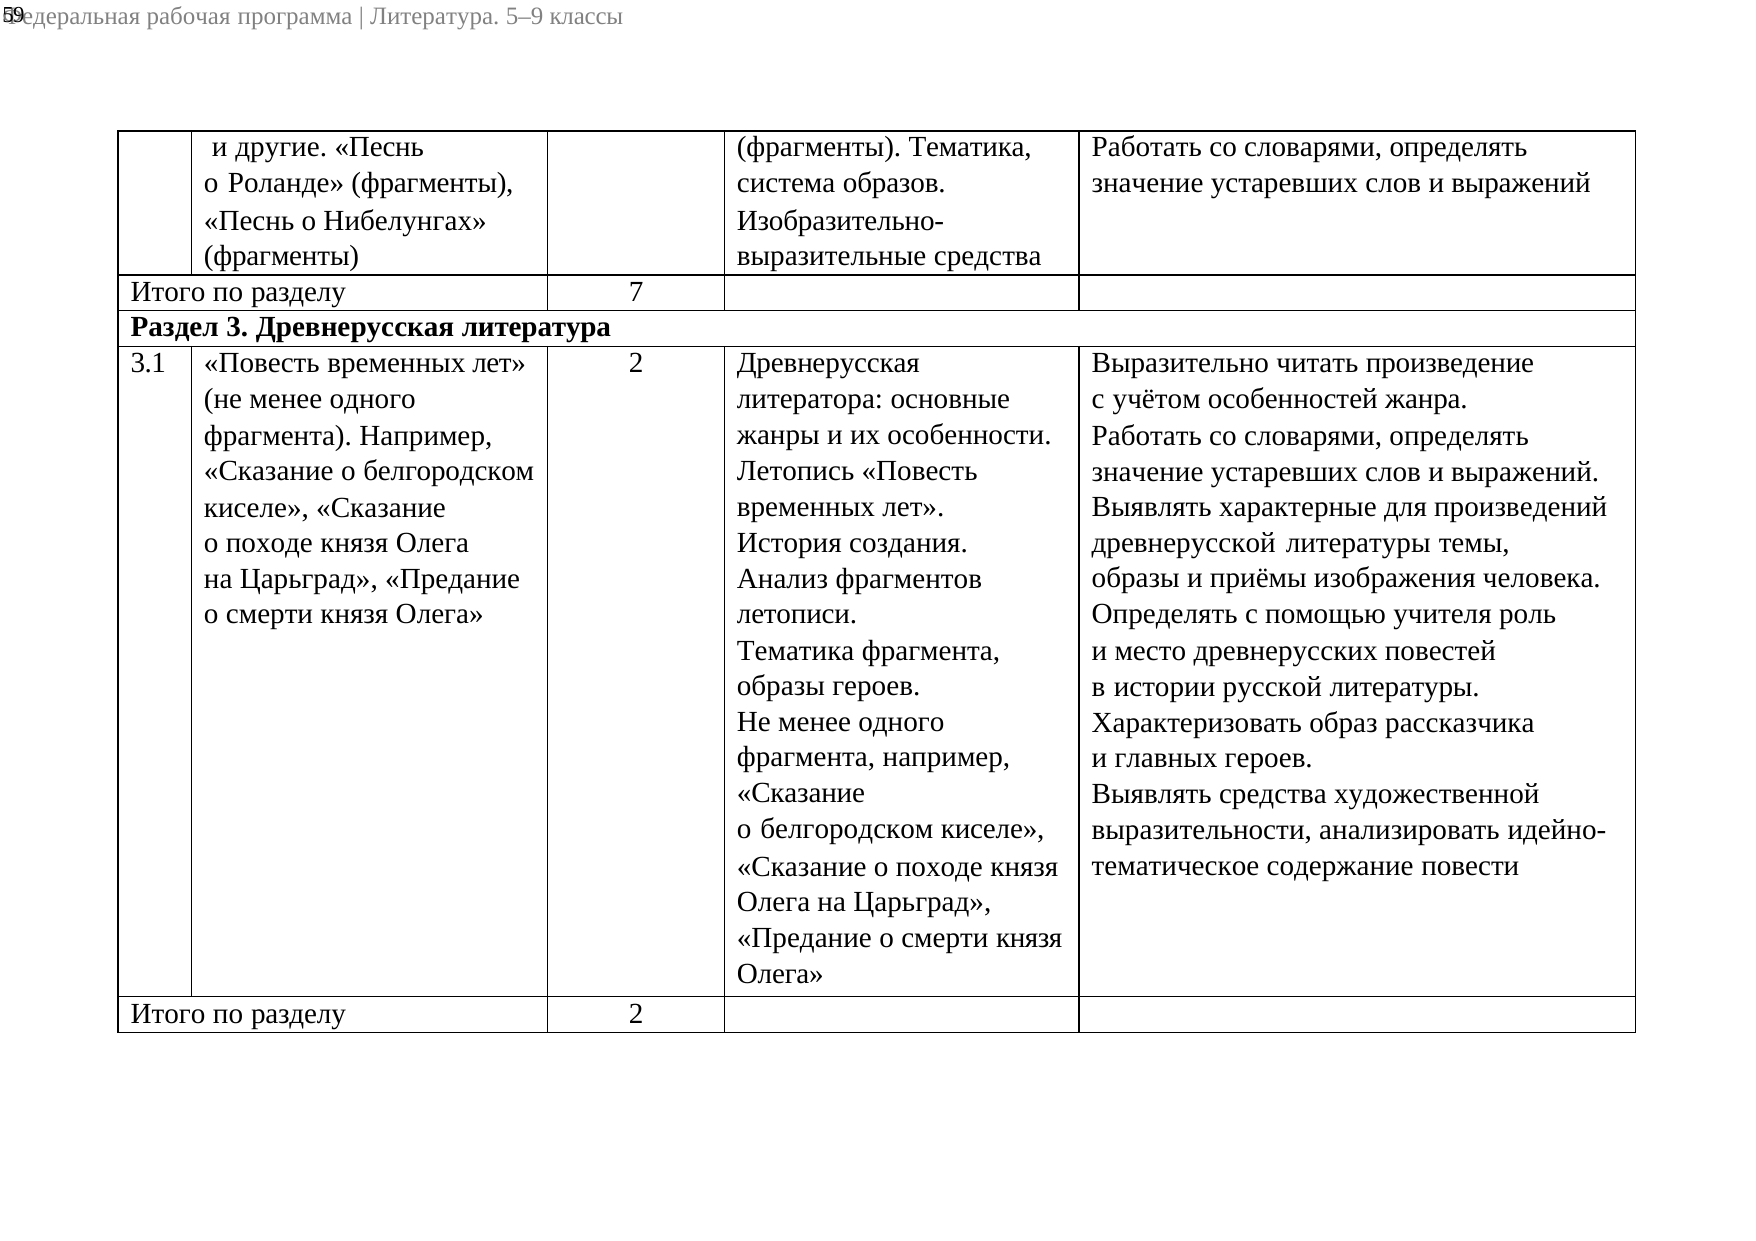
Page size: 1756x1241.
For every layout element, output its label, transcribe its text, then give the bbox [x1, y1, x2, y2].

table_cell [725, 276, 1078, 310]
table_cell 7 [548, 276, 724, 310]
table_cell 2 [548, 347, 724, 996]
table_cell [1080, 997, 1635, 1032]
table_header [548, 132, 724, 274]
table_cell «Повесть временных лет» (не менее одного фрагмента). Например, «Сказание о белгородском киселе», «Сказание о походе князя Олега на Царьград», «Предание о смерти князя Олега» [192, 347, 547, 996]
table_cell Древнерусская литератора: основные жанры и их особенности. Летопись «Повесть временных лет». История создания. Анализ фрагментов летописи. Тематика фрагмента, образы героев. Не менее одного фрагмента, например, «Сказание о белгородском киселе», «Сказание о походе князя Олега на Царьград», «Предание о смерти князя Олега» [725, 347, 1078, 996]
table_cell 3.1 [119, 347, 191, 996]
table_header Работать со словарями, определять значение устаревших слов и выражений [1080, 132, 1635, 274]
table_header (фрагменты). Тематика, система образов. Изобразительно- выразительные средства [725, 132, 1078, 274]
table_header [119, 132, 191, 274]
table_header и другие. «Песнь о Роланде» (фрагменты), «Песнь о Нибелунгах» (фрагменты) [192, 132, 547, 274]
table_cell [1080, 276, 1635, 310]
table_cell Раздел 3. Древнерусская литература [119, 311, 1635, 346]
table_cell [725, 997, 1078, 1032]
table_cell Итого по разделу [119, 276, 547, 310]
table_cell Итого по разделу [119, 997, 547, 1032]
table_cell Выразительно читать произведение с учётом особенностей жанра. Работать со словарями, определять значение устаревших слов и выражений. Выявлять характерные для произведений древнерусской литературы темы, образы и приёмы изображения человека. Определять с помощью учителя роль и место древнерусских повестей в истории русской литературы. Характеризовать образ рассказчика и главных героев. Выявлять средства художественной выразительности, анализировать идейно- тематическое содержание повести [1080, 347, 1635, 996]
table_cell 2 [548, 997, 724, 1032]
